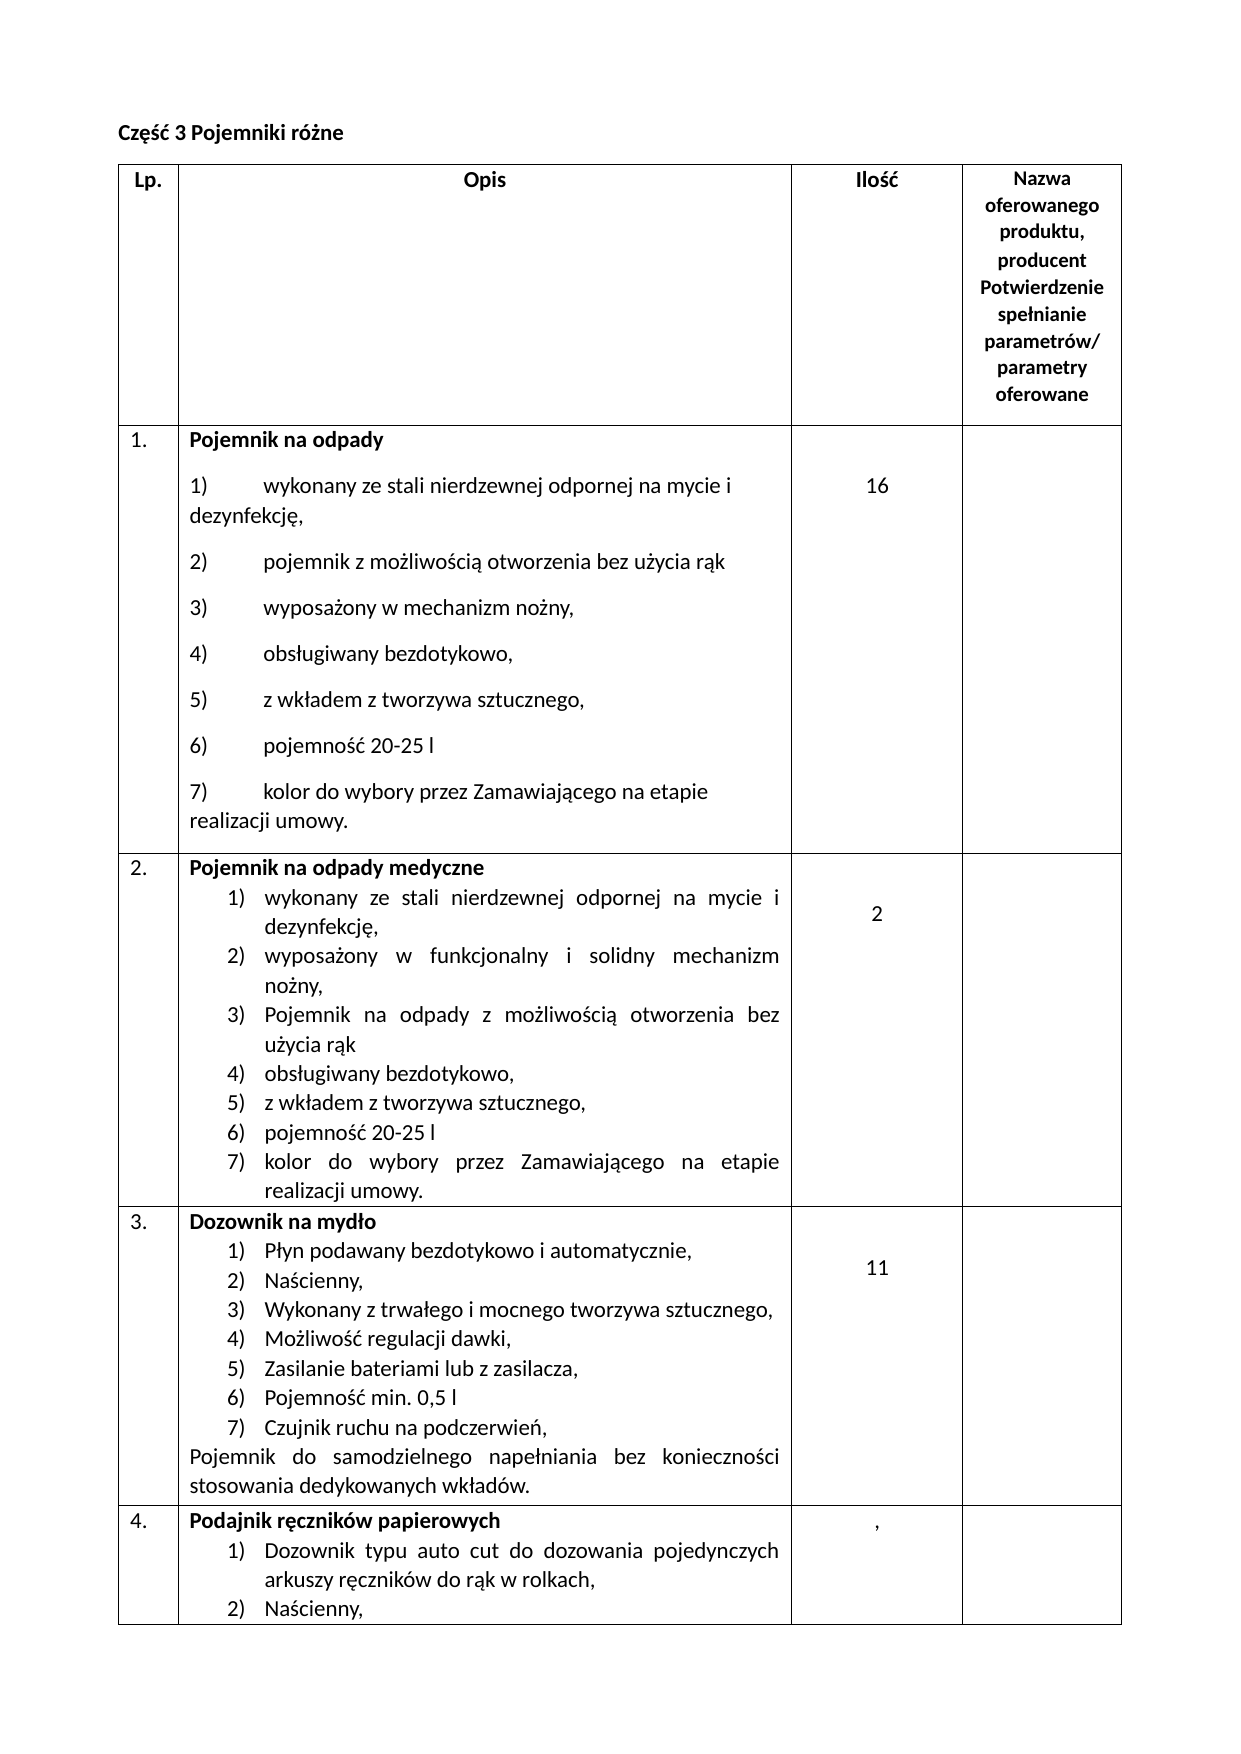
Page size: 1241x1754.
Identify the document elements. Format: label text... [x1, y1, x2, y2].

table_header Lp. [119, 165, 178, 424]
table_cell [963, 1506, 1121, 1624]
table_cell [963, 854, 1121, 1206]
table_cell 1. [119, 426, 178, 852]
table_cell , 11 [792, 1506, 962, 1624]
text Część 3 Pojemniki różne [118, 118, 1122, 146]
table_cell 2. [119, 854, 178, 1206]
table_cell 3. [119, 1207, 178, 1505]
table_cell 2 [792, 854, 962, 1206]
table_cell 11 [792, 1207, 962, 1505]
table_cell 16 [792, 426, 962, 852]
table_cell [963, 426, 1121, 852]
table_cell [963, 1207, 1121, 1505]
table_header Opis [179, 165, 791, 424]
table_cell 4. [119, 1506, 178, 1624]
table_header Nazwa oferowanego produktu, producent Potwierdzenie spełnianie parametrów/ parametry oferowane [963, 165, 1121, 424]
table_header Ilość [792, 165, 962, 424]
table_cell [179, 1506, 791, 1624]
table_cell Pojemnik na odpady 1) wykonany ze stali nierdzewnej odpornej na mycie i dezynfekcję, 2) pojemnik z możliwością otworzenia bez użycia rąk 3) wyposażony w mechanizm nożny, 4) obsługiwany bezdotykowo, 5) z wkładem z tworzywa sztucznego, 6) pojemność 20-25 l 7) kolor do wybory przez Zamawiającego na etapie realizacji umowy. [179, 426, 791, 852]
table_cell Pojemnik na odpady medyczne wykonany ze stali nierdzewnej odpornej na mycie i dezynfekcję, wyposażony w funkcjonalny i solidny mechanizm nożny, Pojemnik na odpady z możliwością otworzenia bez użycia rąk obsługiwany bezdotykowo, z wkładem z tworzywa sztucznego, pojemność 20-25 l kolor do wybory przez Zamawiającego na etapie realizacji umowy. [179, 854, 791, 1206]
table_cell Dozownik na mydło Płyn podawany bezdotykowo i automatycznie, Naścienny, Wykonany z trwałego i mocnego tworzywa sztucznego, Możliwość regulacji dawki, Zasilanie bateriami lub z zasilacza, Pojemność min. 0,5 l Czujnik ruchu na podczerwień, Pojemnik do samodzielnego napełniania bez konieczności stosowania dedykowanych wkładów. [179, 1207, 791, 1505]
